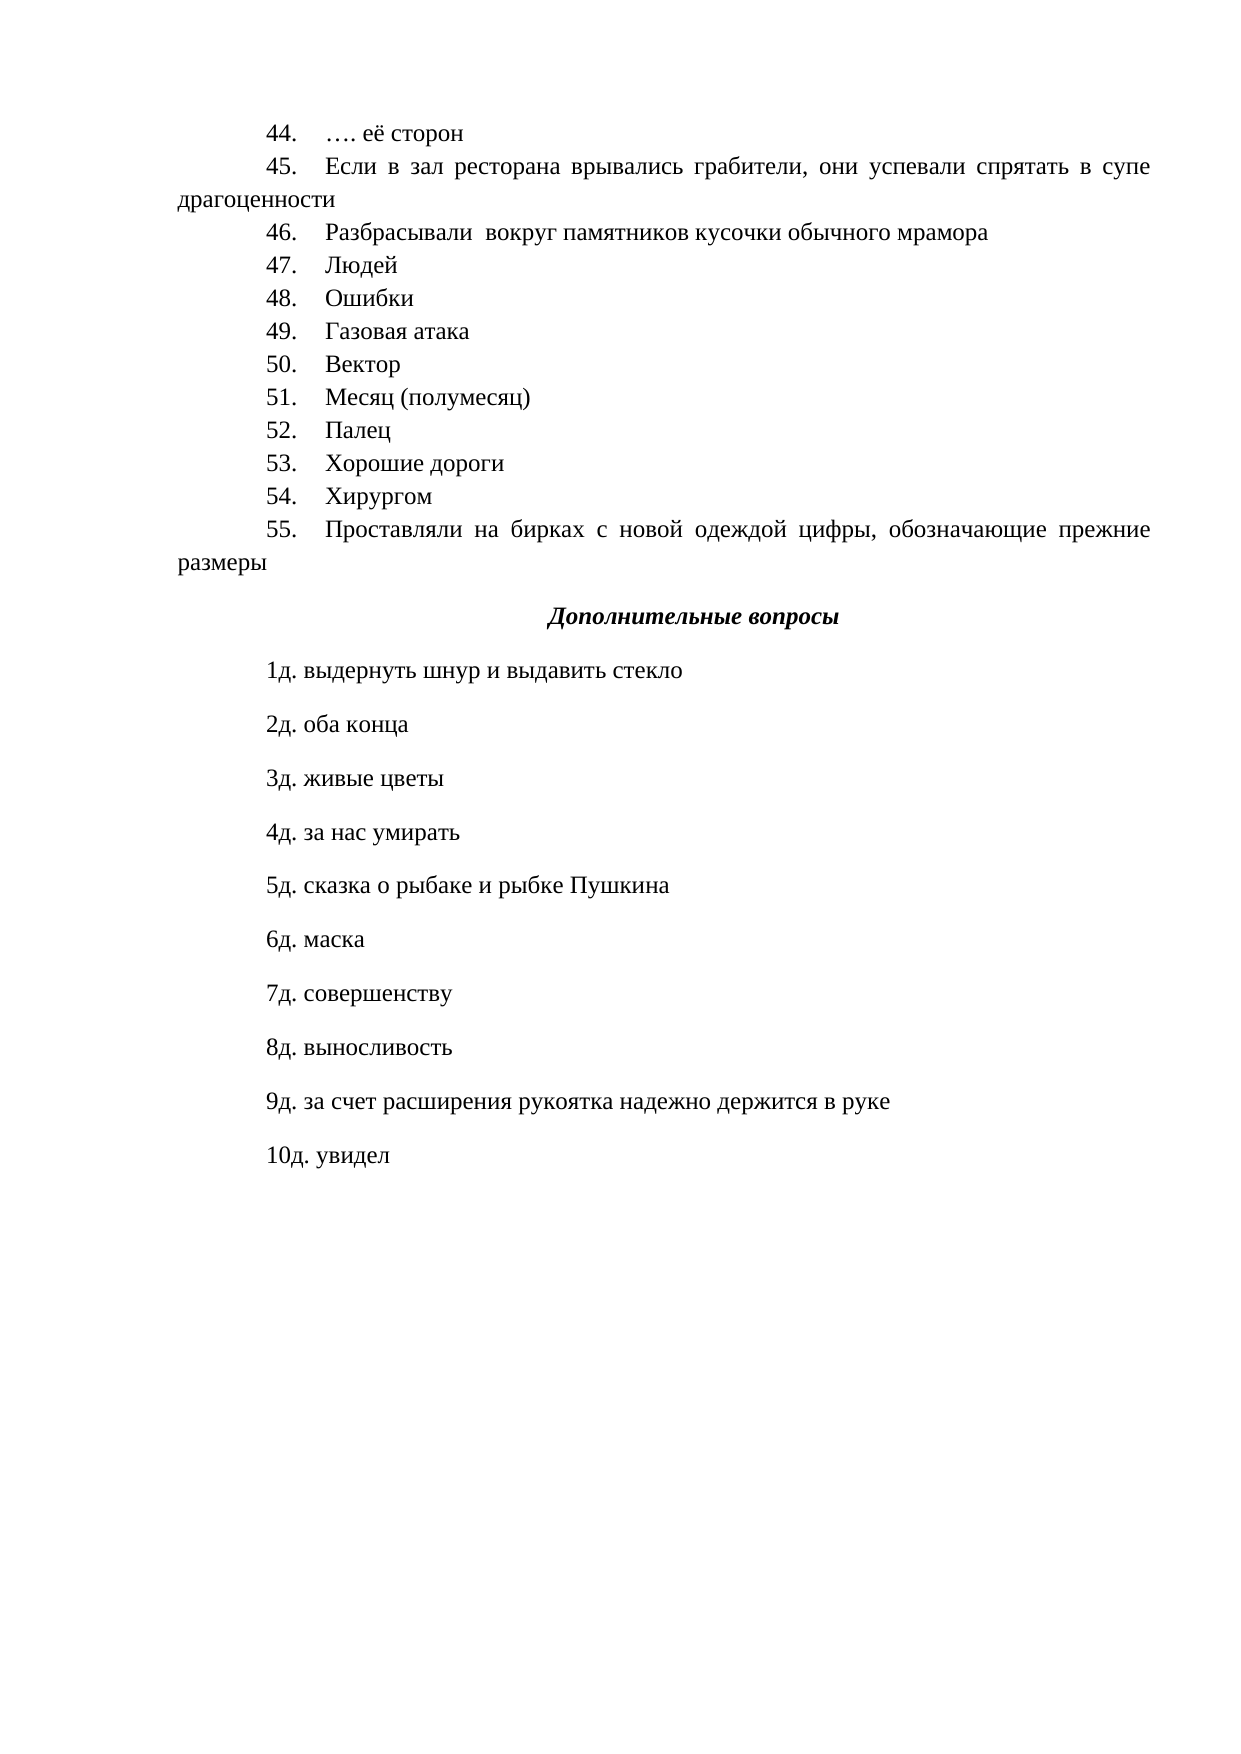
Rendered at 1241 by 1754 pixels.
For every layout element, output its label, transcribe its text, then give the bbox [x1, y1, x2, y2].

text 9д. за счет расширения рукоятка надежно держится в руке [177, 1086, 1152, 1115]
list Если в зал ресторана врывались грабители, они успевали спрятать в супе драгоценности [177, 151, 1152, 213]
text 6д. маска [177, 924, 1152, 953]
text 7д. совершенству [177, 978, 1152, 1007]
list Газовая атака [177, 316, 1152, 345]
text 2д. оба конца [177, 709, 1152, 738]
text Дополнительные вопросы [236, 601, 1152, 630]
list Палец [177, 415, 1152, 444]
list Месяц (полумесяц) [177, 382, 1152, 411]
list Проставляли на бирках с новой одеждой цифры, обозначающие прежние размеры [177, 514, 1152, 576]
list Людей [177, 250, 1152, 279]
text 1д. выдернуть шнур и выдавить стекло [177, 655, 1152, 684]
list Хирургом [177, 481, 1152, 510]
list Разбрасывали вокруг памятников кусочки обычного мрамора [177, 217, 1152, 246]
text 4д. за нас умирать [177, 817, 1152, 845]
list Вектор [177, 349, 1152, 378]
text 5д. сказка о рыбаке и рыбке Пушкина [177, 871, 1152, 899]
text 3д. живые цветы [177, 763, 1152, 792]
list Ошибки [177, 283, 1152, 312]
list …. её сторон [177, 118, 1152, 147]
list Хорошие дороги [177, 448, 1152, 477]
text 8д. выносливость [177, 1032, 1152, 1061]
text 10д. увидел [177, 1140, 1152, 1168]
